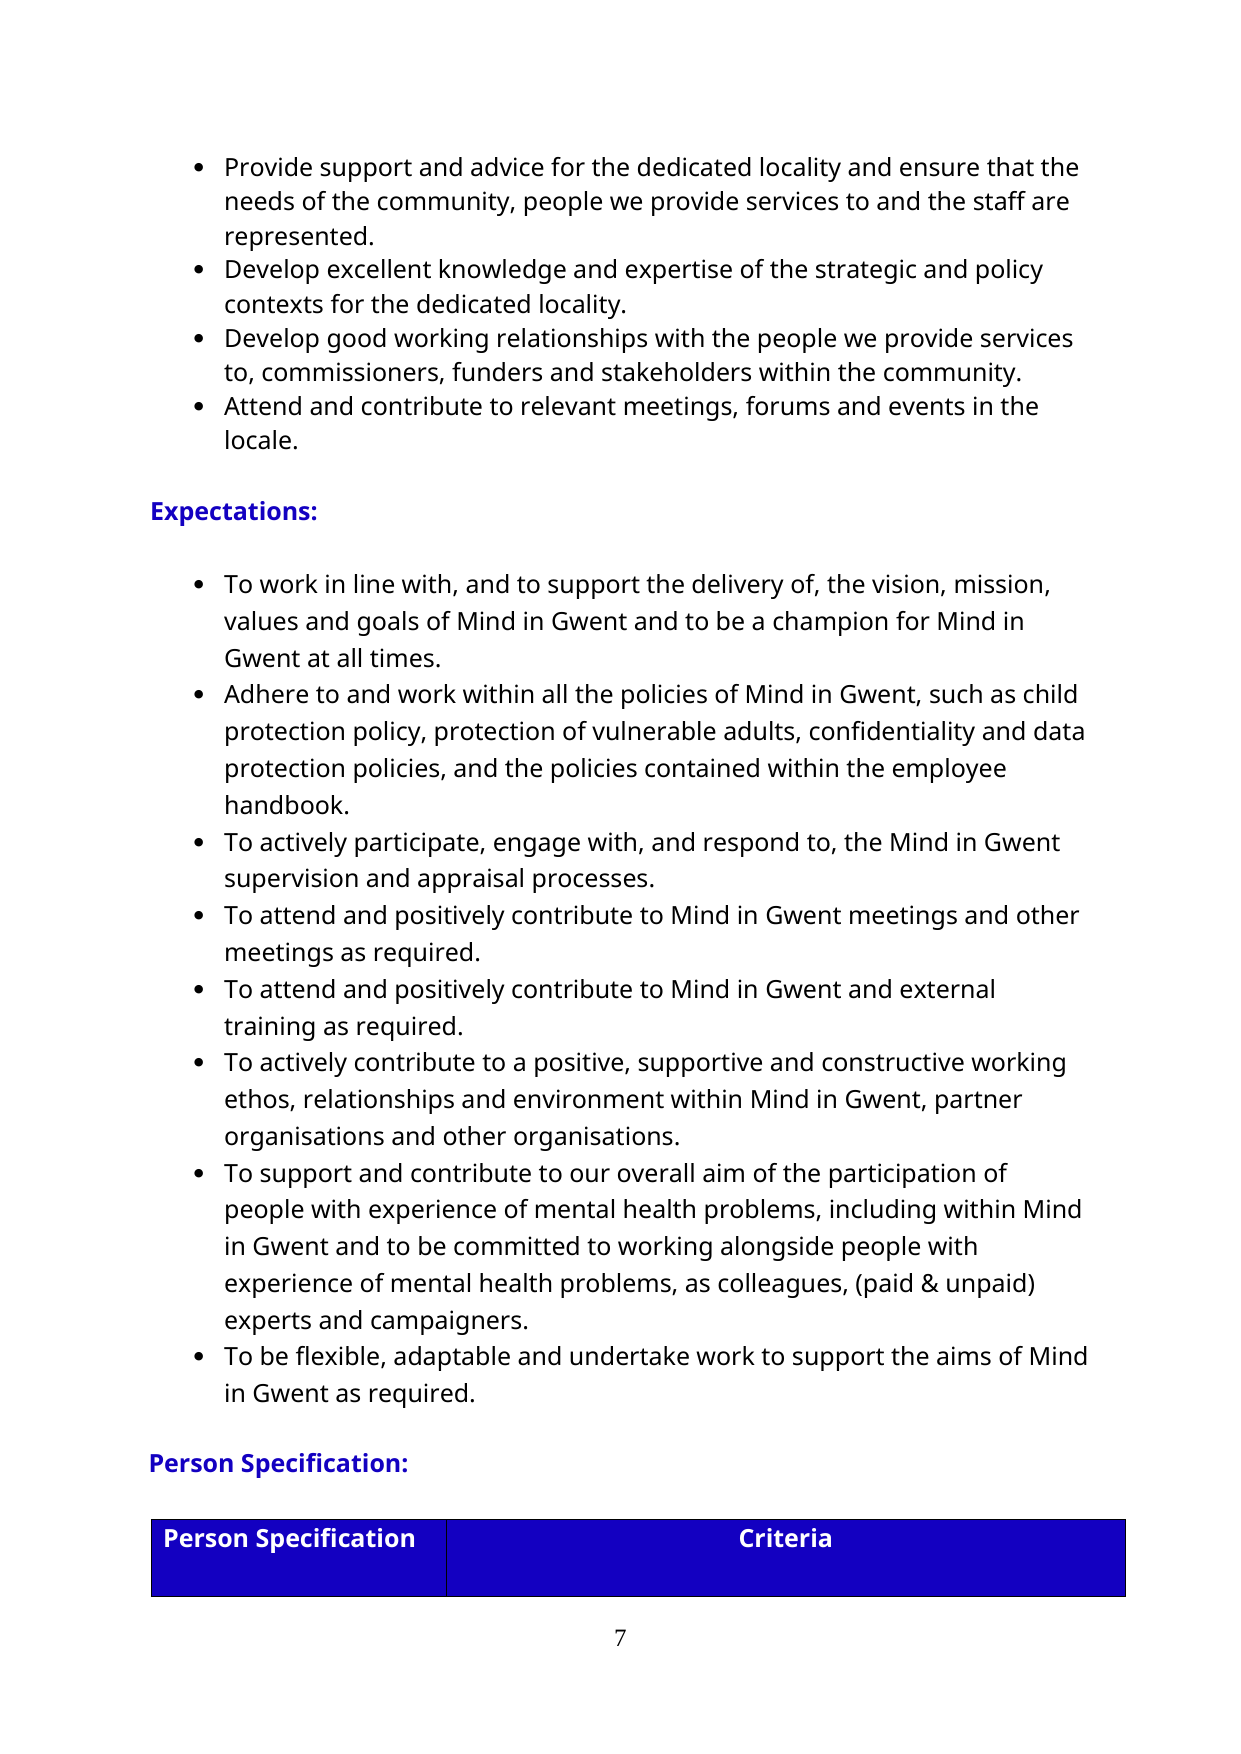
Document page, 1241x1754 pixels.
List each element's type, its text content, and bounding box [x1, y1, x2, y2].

text Person Specification: [148, 1446, 1090, 1479]
list Adhere to and work within all the policies of Mind in Gwent, such as child protection policy, protection of vulnerable adults, confidentiality and data protection policies, and the policies contained within the employee handbook. [194, 677, 1090, 822]
list To actively contribute to a positive, supportive and constructive working ethos, relationships and environment within Mind in Gwent, partner organisations and other organisations. [194, 1045, 1090, 1152]
list To work in line with, and to support the delivery of, the vision, mission, values and goals of Mind in Gwent and to be a champion for Mind in Gwent at all times. [194, 567, 1090, 674]
list To support and contribute to our overall aim of the participation of people with experience of mental health problems, including within Mind in Gwent and to be committed to working alongside people with experience of mental health problems, as colleagues, (paid & unpaid) experts and campaigners. [194, 1155, 1090, 1336]
list Develop good working relationships with the people we provide services to, commissioners, funders and stakeholders within the community. [194, 320, 1090, 388]
list To actively participate, engage with, and respond to, the Mind in Gwent supervision and appraisal processes. [194, 824, 1090, 895]
list To be flexible, adaptable and undertake work to support the aims of Mind in Gwent as required. [194, 1339, 1090, 1410]
text Expectations: [150, 493, 1090, 527]
table_header Person Specification [152, 1520, 446, 1596]
list To attend and positively contribute to Mind in Gwent and external training as required. [194, 971, 1090, 1042]
list Attend and contribute to relevant meetings, forums and events in the locale. [194, 388, 1090, 457]
list Provide support and advice for the dedicated locality and ensure that the needs of the community, people we provide services to and the staff are represented. [194, 150, 1090, 252]
list Develop excellent knowledge and expertise of the strategic and policy contexts for the dedicated locality. [194, 252, 1090, 320]
list To attend and positively contribute to Mind in Gwent meetings and other meetings as required. [194, 898, 1090, 969]
table_header Criteria [447, 1520, 1125, 1596]
